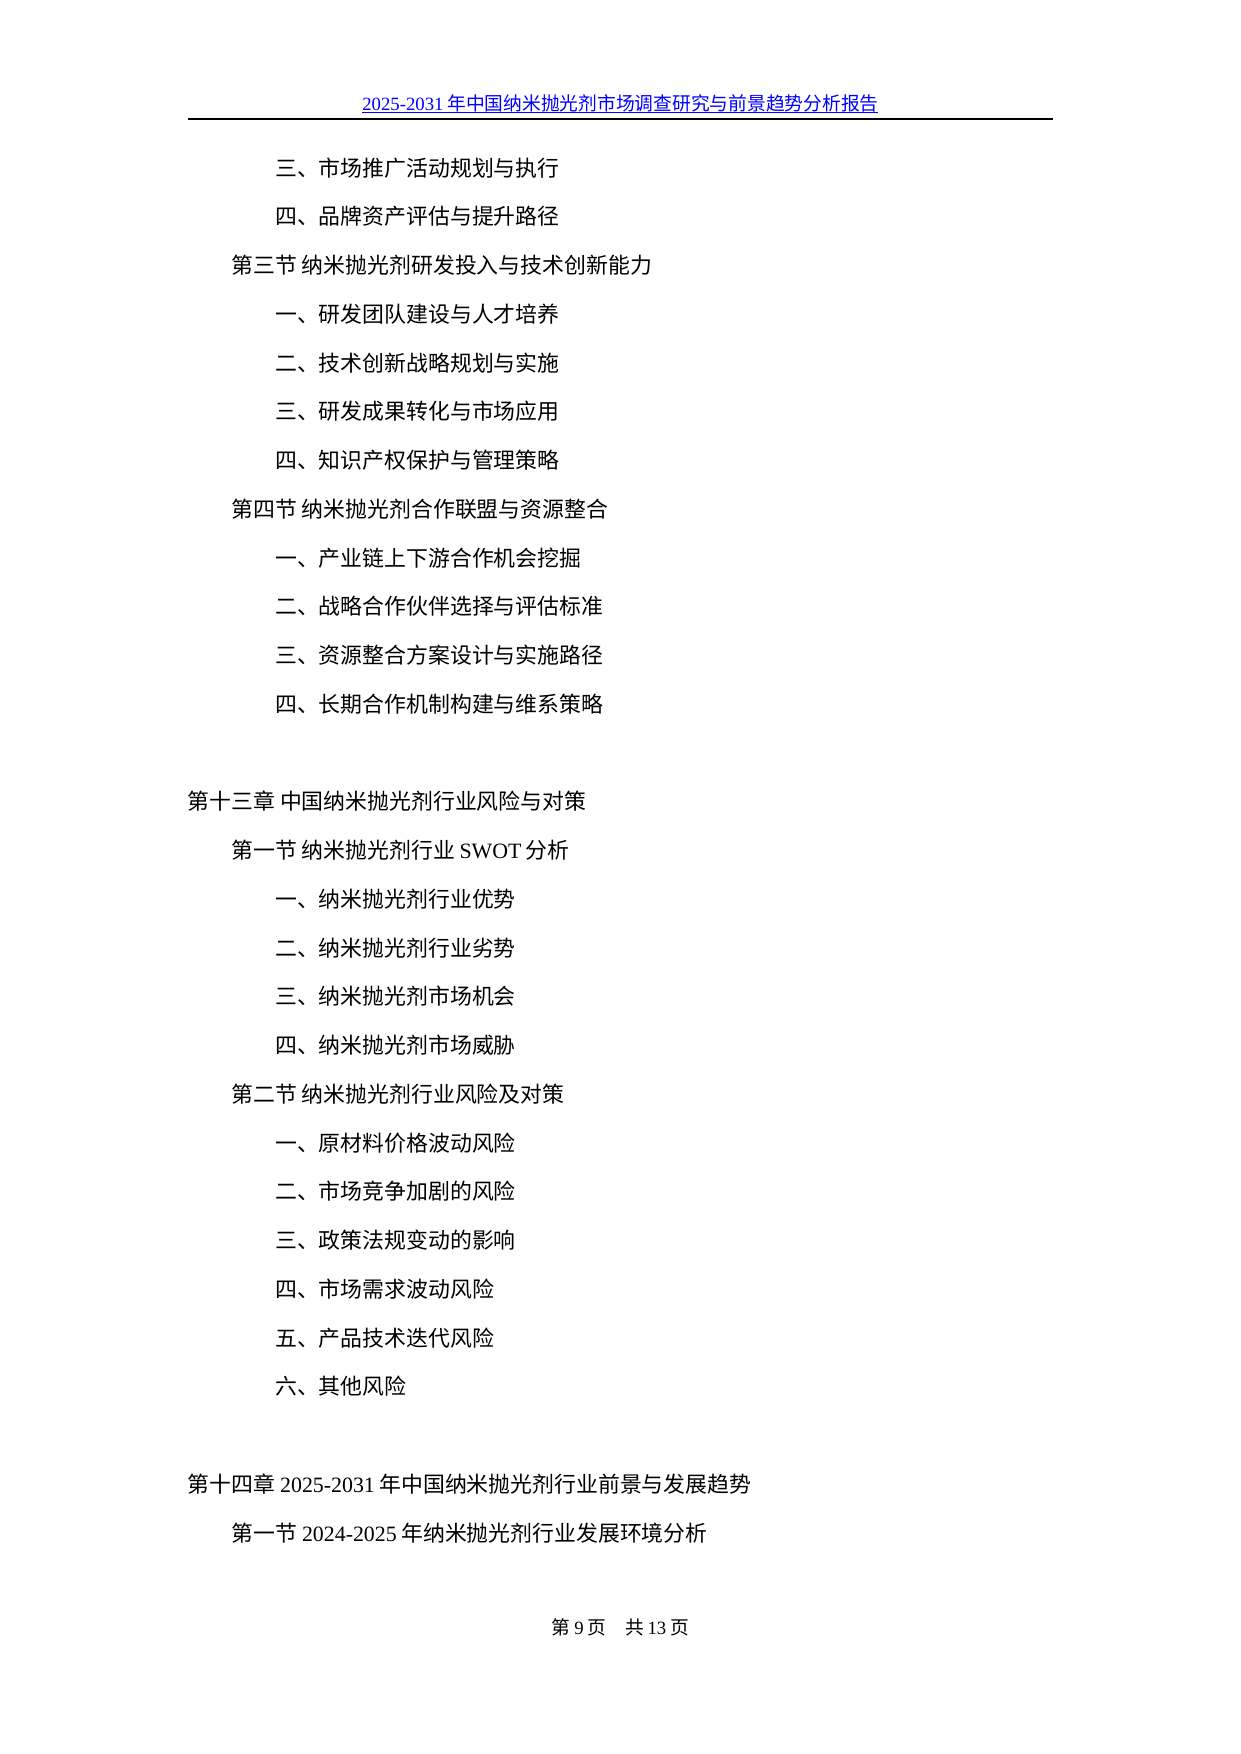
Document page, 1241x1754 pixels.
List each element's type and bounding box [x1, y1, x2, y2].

text [187, 150, 1053, 1548]
